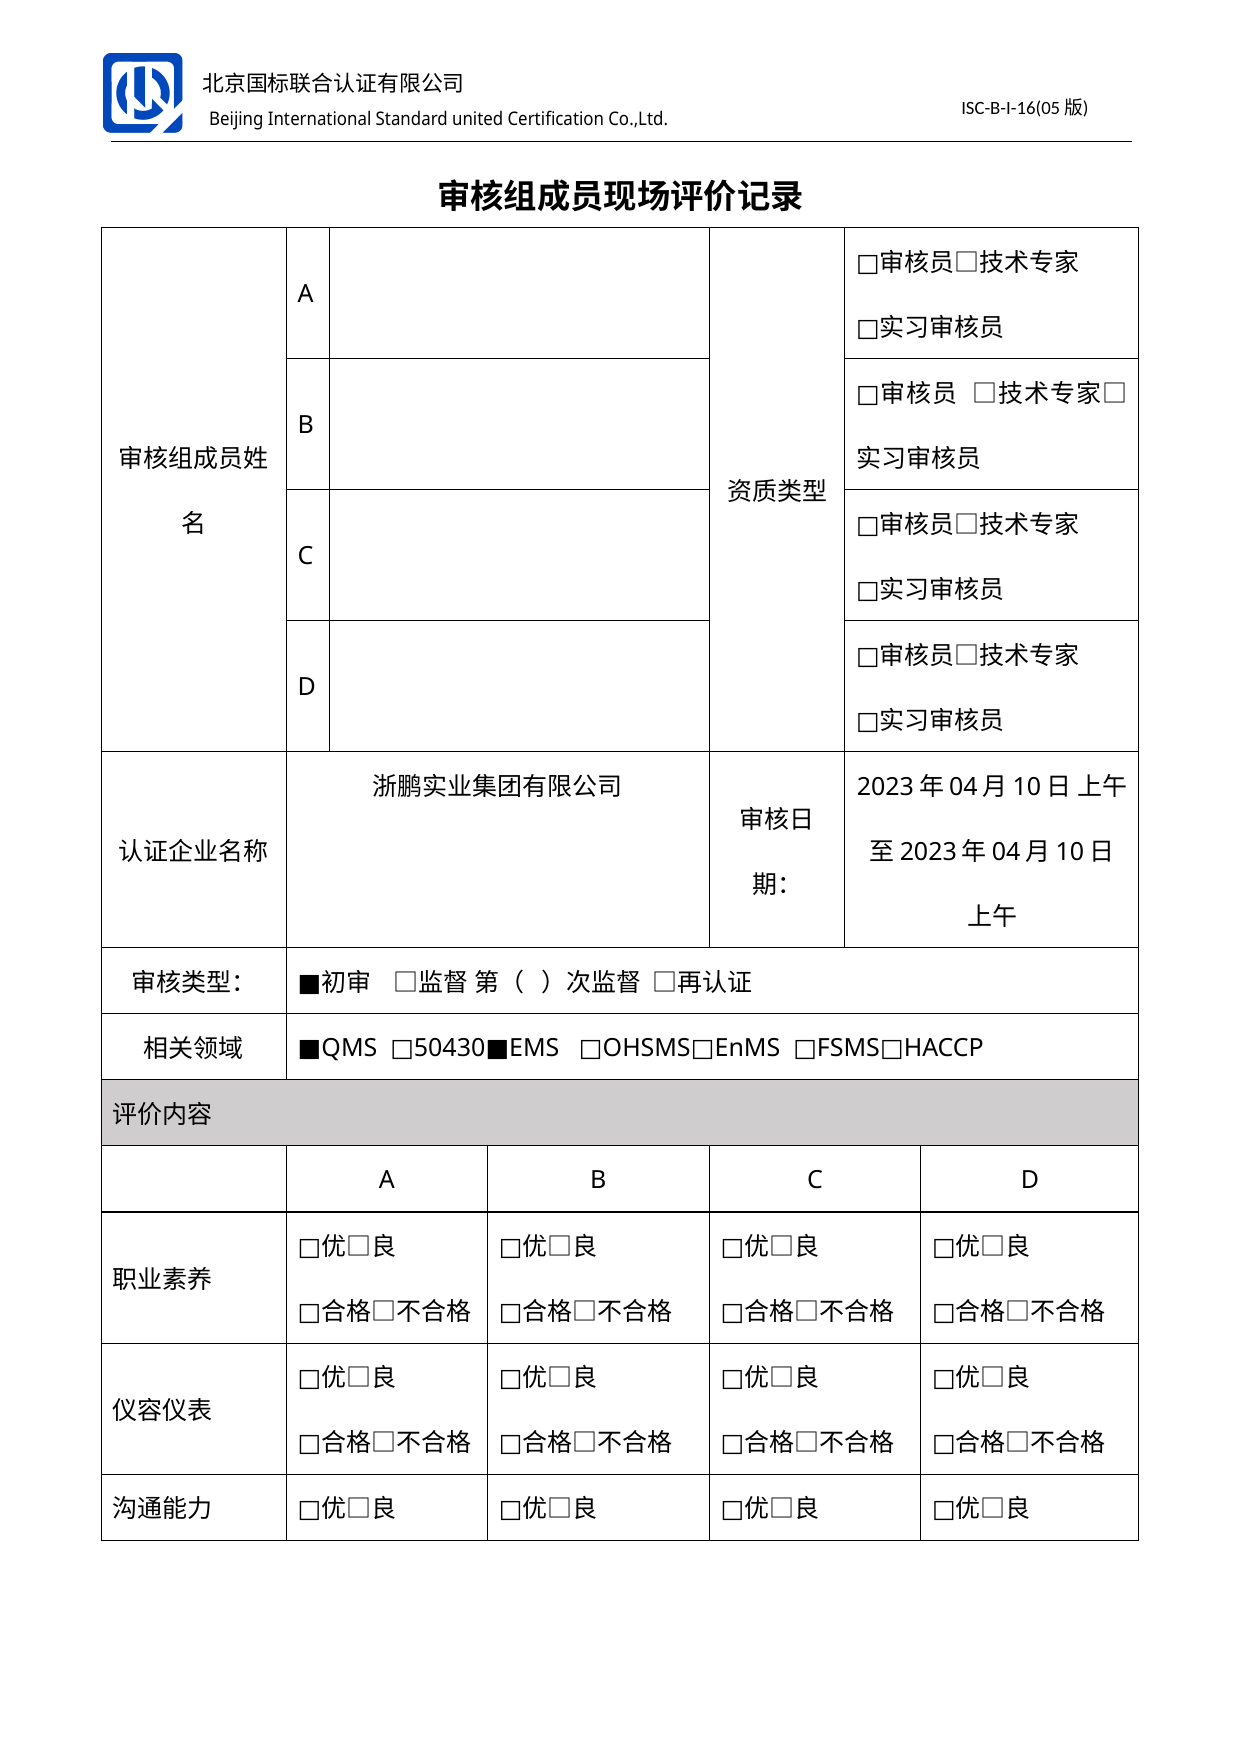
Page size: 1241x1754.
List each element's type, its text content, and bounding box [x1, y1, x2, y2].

table_header 审核组成员姓名 [102, 228, 286, 751]
table_cell 沟通能力 [102, 1475, 286, 1539]
table_header 资质类型 [710, 228, 844, 751]
table_cell 相关领域 [102, 1014, 286, 1079]
table_cell □优□良 □合格□不合格 [488, 1475, 709, 1539]
table_cell 审核日期： [710, 752, 844, 947]
table_cell □优□良 □合格□不合格 [921, 1213, 1138, 1342]
table_cell C [287, 490, 329, 620]
table_cell □审核员□技术专家 □实习审核员 [845, 621, 1138, 751]
table_cell 浙鹏实业集团有限公司 [287, 752, 709, 947]
table_cell 认证企业名称 [102, 752, 286, 947]
table_cell ■初审 □监督 第（ ）次监督 □再认证 [287, 948, 1138, 1013]
table_cell D [287, 621, 329, 751]
table_cell □优□良 □合格□不合格 [287, 1344, 487, 1473]
text 审核组成员现场评价记录 [112, 162, 1128, 227]
table_header □审核员□技术专家 □实习审核员 [845, 228, 1138, 358]
table_cell □审核员□技术专家 □实习审核员 [845, 490, 1138, 620]
table_cell ■QMS □50430■EMS □OHSMS□EnMS □FSMS□HACCP [287, 1014, 1138, 1079]
table_cell □优□良 □合格□不合格 [921, 1475, 1138, 1539]
table_header [330, 228, 709, 358]
table_cell [330, 621, 709, 751]
table_cell □优□良 □合格□不合格 [710, 1344, 920, 1473]
table_cell A [287, 1146, 487, 1211]
table_cell □优□良 □合格□不合格 [488, 1344, 709, 1473]
table_cell □审核员 □技术专家□实习审核员 [845, 359, 1138, 489]
table_header A [287, 228, 329, 358]
table_cell 评价内容 [102, 1080, 1138, 1145]
table_cell [102, 1146, 286, 1211]
table_cell □优□良 □合格□不合格 [710, 1475, 920, 1539]
table_cell B [488, 1146, 709, 1211]
table_cell □优□良 □合格□不合格 [710, 1213, 920, 1342]
table_cell [330, 359, 709, 489]
table_cell 审核类型： [102, 948, 286, 1013]
table_cell 仪容仪表 [102, 1344, 286, 1473]
table_cell [330, 490, 709, 620]
table_cell 2023年04月10日 上午至2023年04月10日 上午 [845, 752, 1138, 947]
table_cell B [287, 359, 329, 489]
table_cell C [710, 1146, 920, 1211]
table_cell □优□良 □合格□不合格 [921, 1344, 1138, 1473]
table_cell □优□良 □合格□不合格 [488, 1213, 709, 1342]
table_cell □优□良 □合格□不合格 [287, 1213, 487, 1342]
table_cell D [921, 1146, 1138, 1211]
table_cell □优□良 □合格□不合格 [287, 1475, 487, 1539]
table_cell 职业素养 [102, 1213, 286, 1342]
picture [103, 53, 183, 133]
